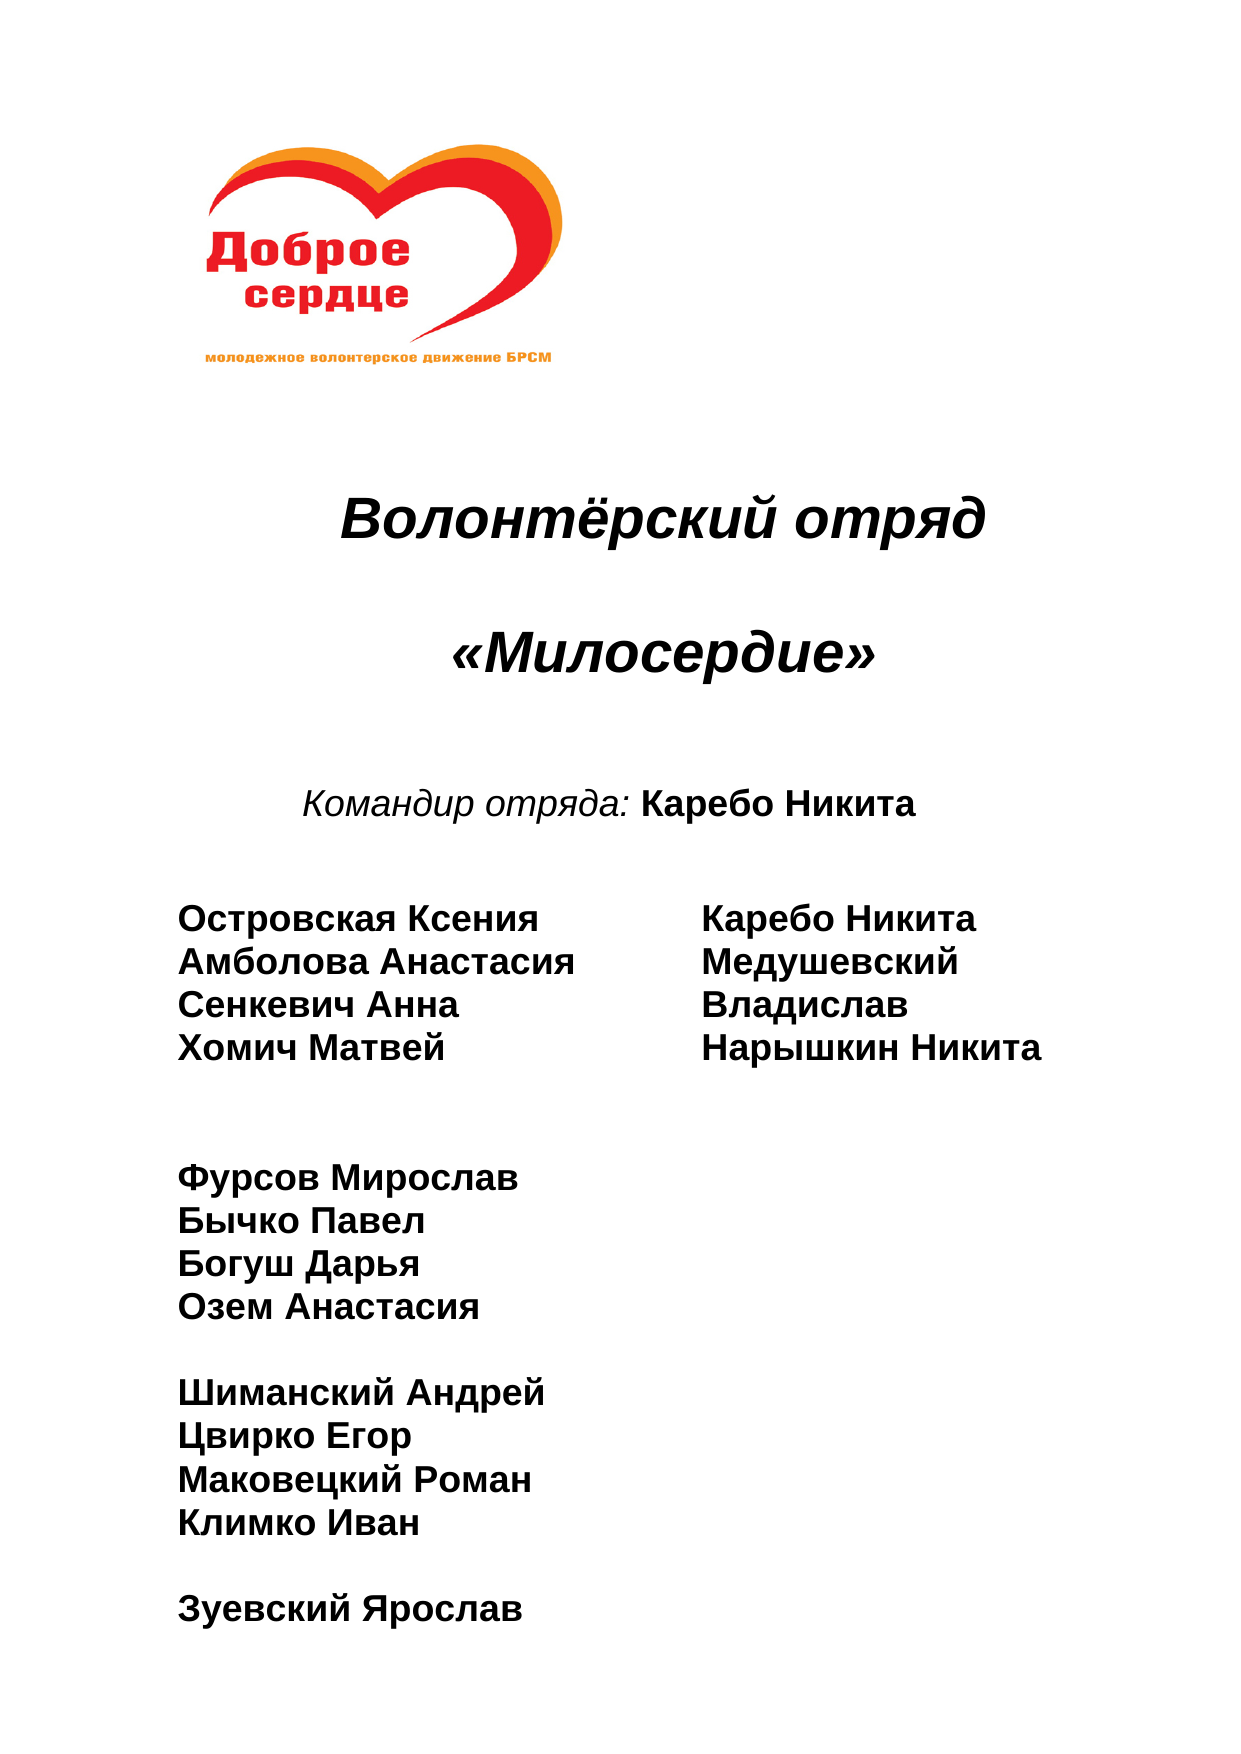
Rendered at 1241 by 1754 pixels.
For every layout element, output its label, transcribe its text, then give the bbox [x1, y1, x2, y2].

text Командир отряда: Каребо Никита [177, 781, 1152, 824]
text Богуш Дарья [177, 1241, 627, 1284]
text Шиманский Андрей Цвирко Егор [177, 1371, 627, 1457]
text Волонтёрский отряд [177, 484, 1152, 551]
text Зуевский Ярослав [177, 1586, 627, 1629]
text Нарышкин Никита [701, 1026, 1152, 1069]
text Фурсов Мирослав [177, 1155, 627, 1198]
picture [177, 118, 598, 398]
text Озем Анастасия [177, 1284, 627, 1327]
text Хомич Матвей [177, 1026, 627, 1069]
text Островская Ксения [177, 896, 627, 939]
text Бычко Павел [177, 1198, 627, 1241]
text Сенкевич Анна [177, 982, 627, 1026]
text Амболова Анастасия [177, 939, 627, 982]
text «Милосердие» [177, 618, 1152, 685]
text Маковецкий Роман [177, 1457, 627, 1500]
text Климко Иван [177, 1500, 627, 1543]
text Медушевский Владислав [701, 939, 1152, 1026]
text Каребо Никита [701, 896, 1152, 939]
